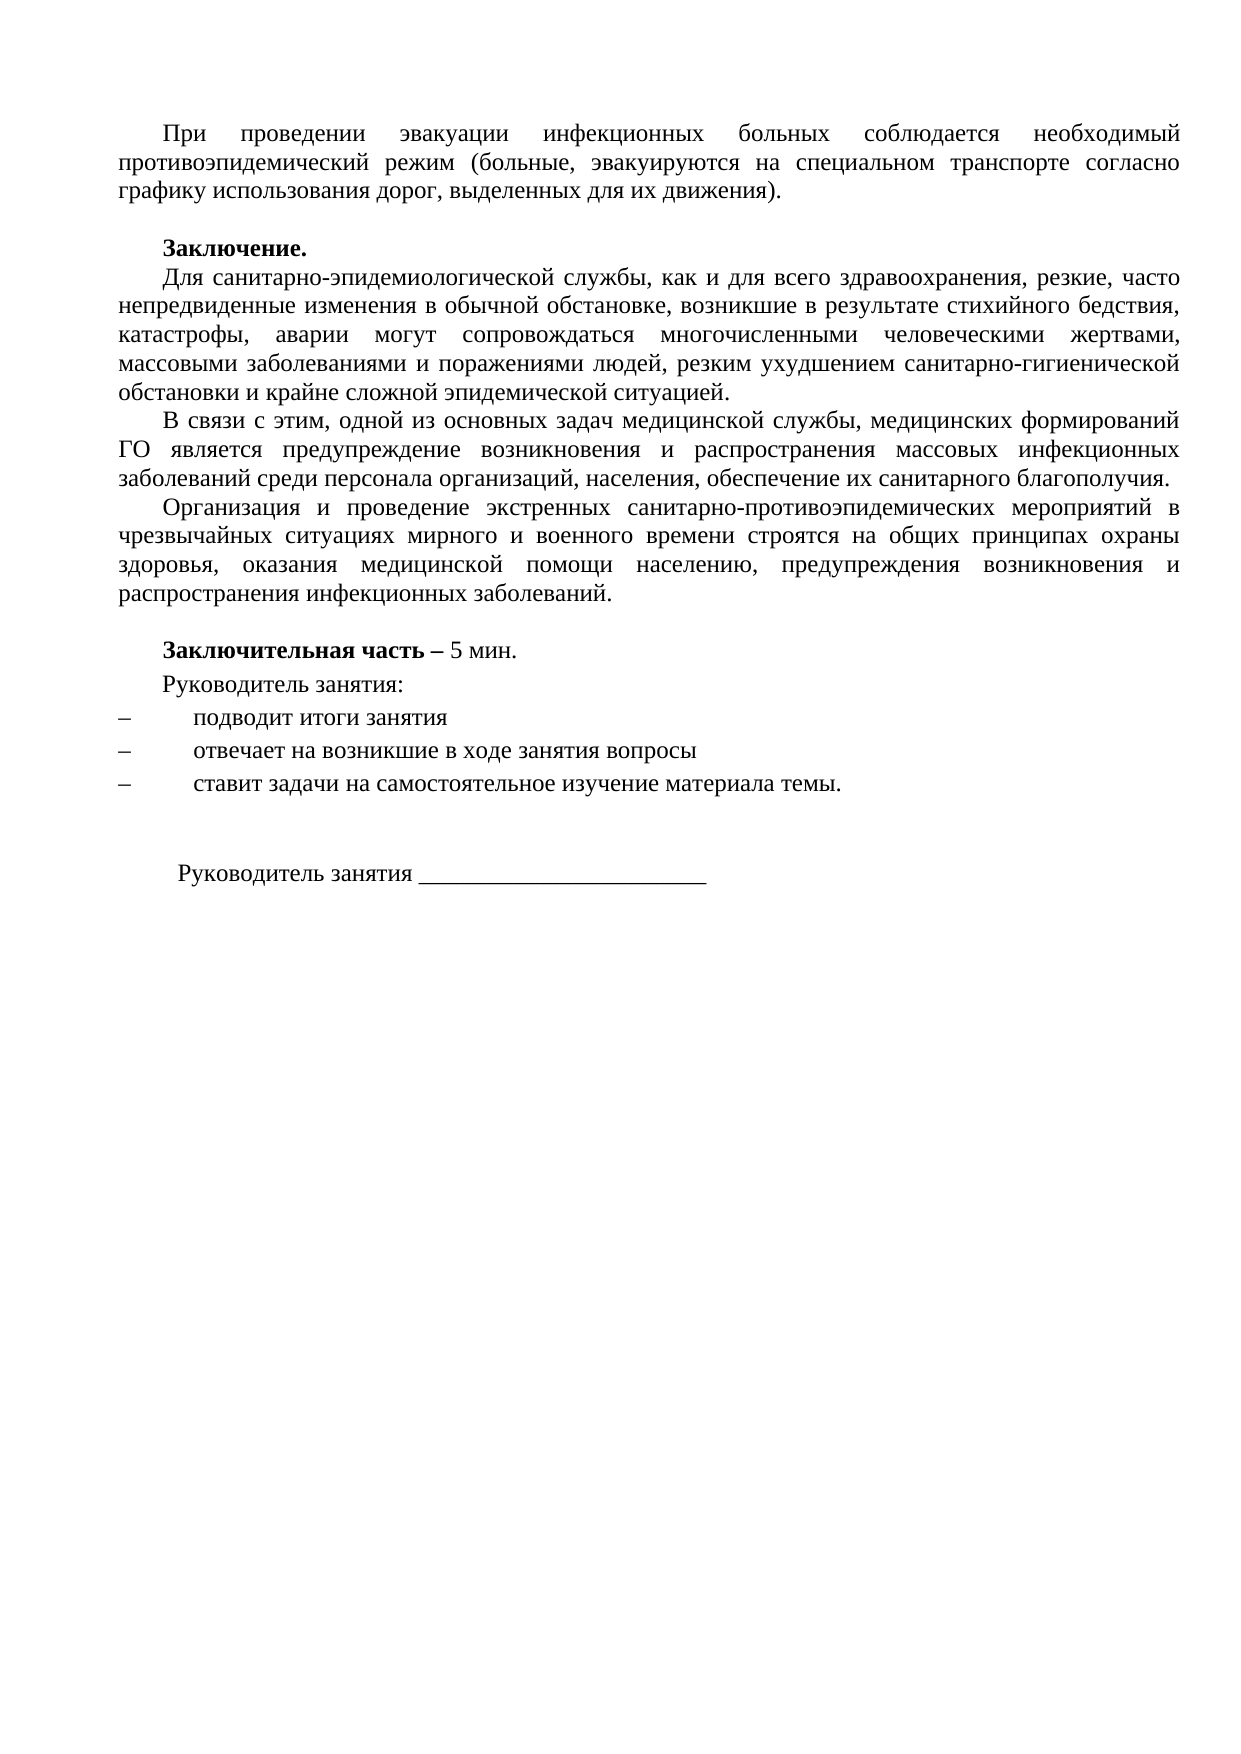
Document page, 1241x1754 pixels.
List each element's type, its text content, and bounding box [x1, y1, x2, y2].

text Заключение. [118, 233, 1181, 262]
text Заключительная часть – 5 мин. [118, 636, 1181, 664]
text В связи с этим, одной из основных задач медицинской службы, медицинских формирований ГО является предупреждение возникновения и распространения массовых инфекционных заболеваний среди персонала организаций, населения, обеспечение их санитарного благополучия. [118, 406, 1181, 492]
list отвечает на возникшие в ходе занятия вопросы [118, 735, 1181, 763]
text При проведении эвакуации инфекционных больных соблюдается необходимый противоэпидемический режим (больные, эвакуируются на специальном транспорте согласно графику использования дорог, выделенных для их движения). [118, 118, 1181, 204]
list ставит задачи на самостоятельное изучение материала темы. [118, 768, 1181, 796]
text Руководитель занятия _______________________ [118, 858, 1181, 887]
text Для санитарно-эпидемиологической службы, как и для всего здравоохранения, резкие, часто непредвиденные изменения в обычной обстановке, возникшие в результате стихийного бедствия, катастрофы, аварии могут сопровождаться многочисленными человеческими жертвами, массовыми заболеваниями и поражениями людей, резким ухудшением санитарно-гигиенической обстановки и крайне сложной эпидемической ситуацией. [118, 262, 1181, 406]
list подводит итоги занятия [118, 702, 1181, 730]
text Руководитель занятия: [118, 669, 1181, 697]
text Организация и проведение экстренных санитарно-противоэпидемических мероприятий в чрезвычайных ситуациях мирного и военного времени строятся на общих принципах охраны здоровья, оказания медицинской помощи населению, предупреждения возникновения и распространения инфекционных заболеваний. [118, 492, 1181, 607]
